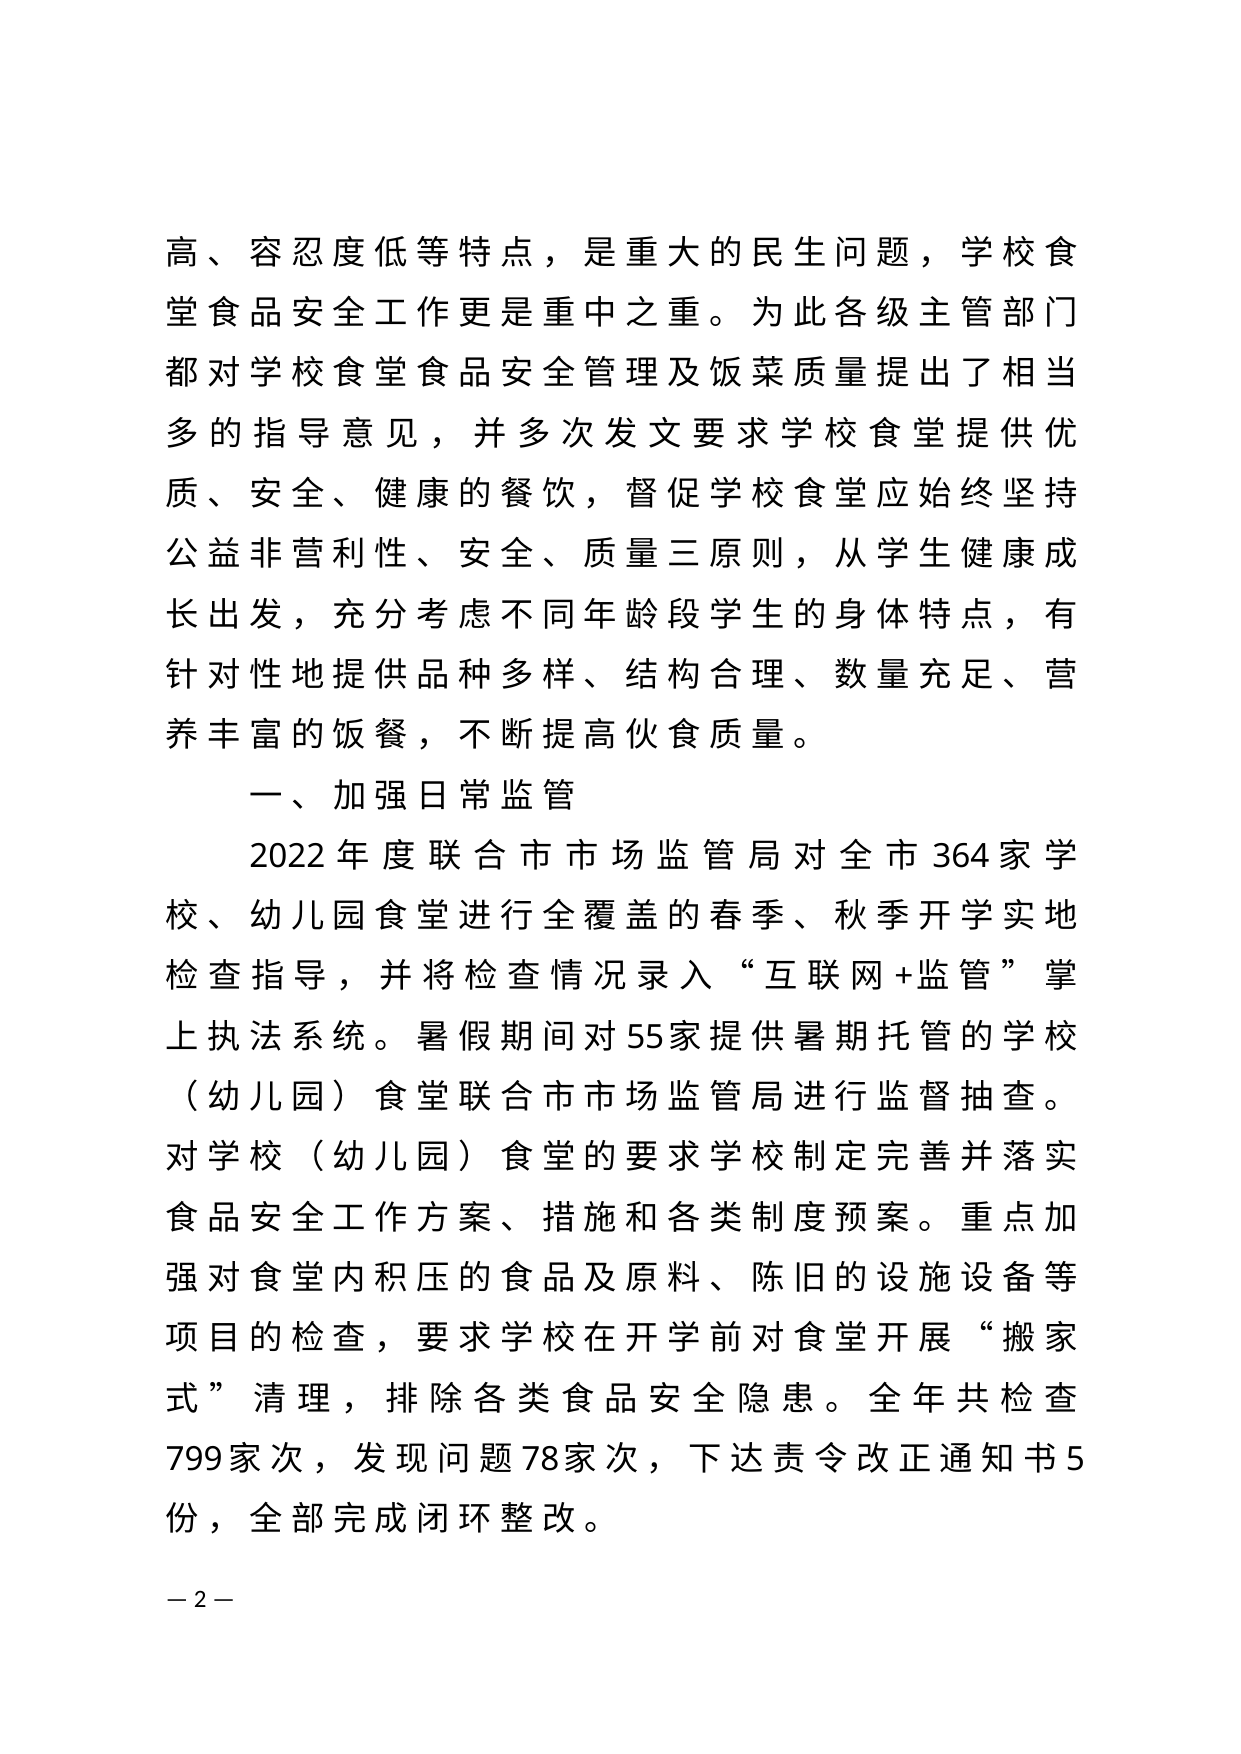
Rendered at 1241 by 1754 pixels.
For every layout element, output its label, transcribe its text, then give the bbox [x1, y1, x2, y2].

text 一、加强日常监管 [165, 762, 1087, 823]
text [165, 219, 1087, 762]
text 2022年度联合市市场监管局对全市364家学校、幼儿园食堂进行全覆盖的春季、秋季开学实地检查指导，并将检查情况录入“互联网+监管”掌上执法系统。暑假期间对55家提供暑期托管的学校（幼儿园）食堂联合市市场监管局进行监督抽查。对学校（幼儿园）食堂的要求学校制定完善并落实食品安全工作方案、措施和各类制度预案。重点加强对食堂内积压的食品及原料、陈旧的设施设备等项目的检查，要求学校在开学前对食堂开展“搬家式”清理，排除各类食品安全隐患。全年共检查799家次，发现问题78家次，下达责令改正通知书5份，全部完成闭环整改。 [165, 823, 1087, 1546]
